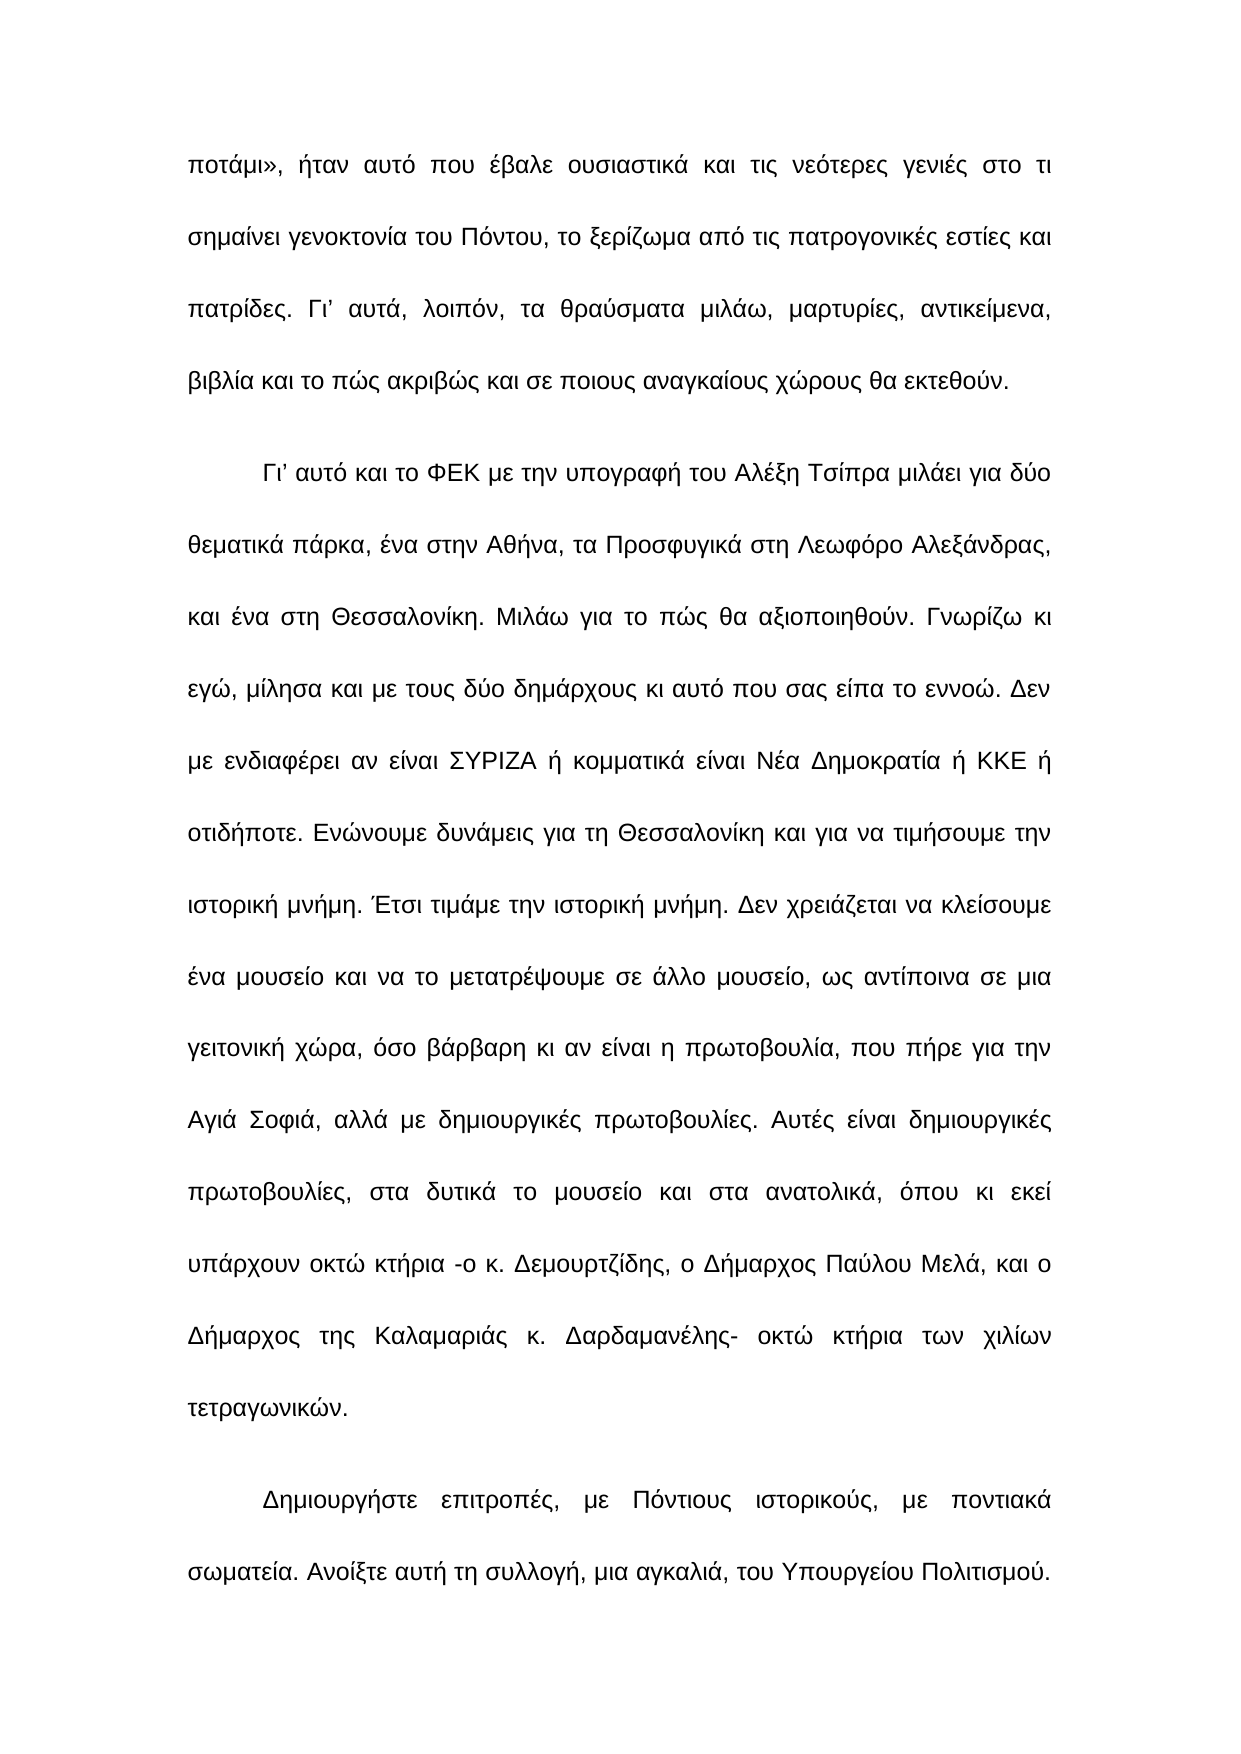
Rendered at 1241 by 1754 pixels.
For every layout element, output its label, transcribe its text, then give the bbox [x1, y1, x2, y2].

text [187, 1485, 1053, 1586]
text Γι’ αυτό και το ΦΕΚ με την υπογραφή του Αλέξη Τσίπρα μιλάει για δύο θεματικά πάρκα, ένα στην Αθήνα, τα Προσφυγικά στη Λεωφόρο Αλεξάνδρας, και ένα στη Θεσσαλονίκη. Μιλάω για το πώς θα αξιοποιηθούν. Γνωρίζω κι εγώ, μίλησα και με τους δύο δημάρχους κι αυτό που σας είπα το εννοώ. Δεν με ενδιαφέρει αν είναι ΣΥΡΙΖΑ ή κομματικά είναι Νέα Δημοκρατία ή ΚΚΕ ή οτιδήποτε. Ενώνουμε δυνάμεις για τη Θεσσαλονίκη και για να τιμήσουμε την ιστορική μνήμη. Έτσι τιμάμε την ιστορική μνήμη. Δεν χρειάζεται να κλείσουμε ένα μουσείο και να το μετατρέψουμε σε άλλο μουσείο, ως αντίποινα σε μια γειτονική χώρα, όσο βάρβαρη κι αν είναι η πρωτοβουλία, που πήρε για την Αγιά Σοφιά, αλλά με δημιουργικές πρωτοβουλίες. Αυτές είναι δημιουργικές πρωτοβουλίες, στα δυτικά το μουσείο και στα ανατολικά, όπου κι εκεί υπάρχουν οκτώ κτήρια -ο κ. Δεμουρτζίδης, ο Δήμαρχος Παύλου Μελά, και ο Δήμαρχος της Καλαμαριάς κ. Δαρδαμανέλης- οκτώ κτήρια των χιλίων τετραγωνικών. [187, 458, 1053, 1421]
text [187, 150, 1053, 394]
